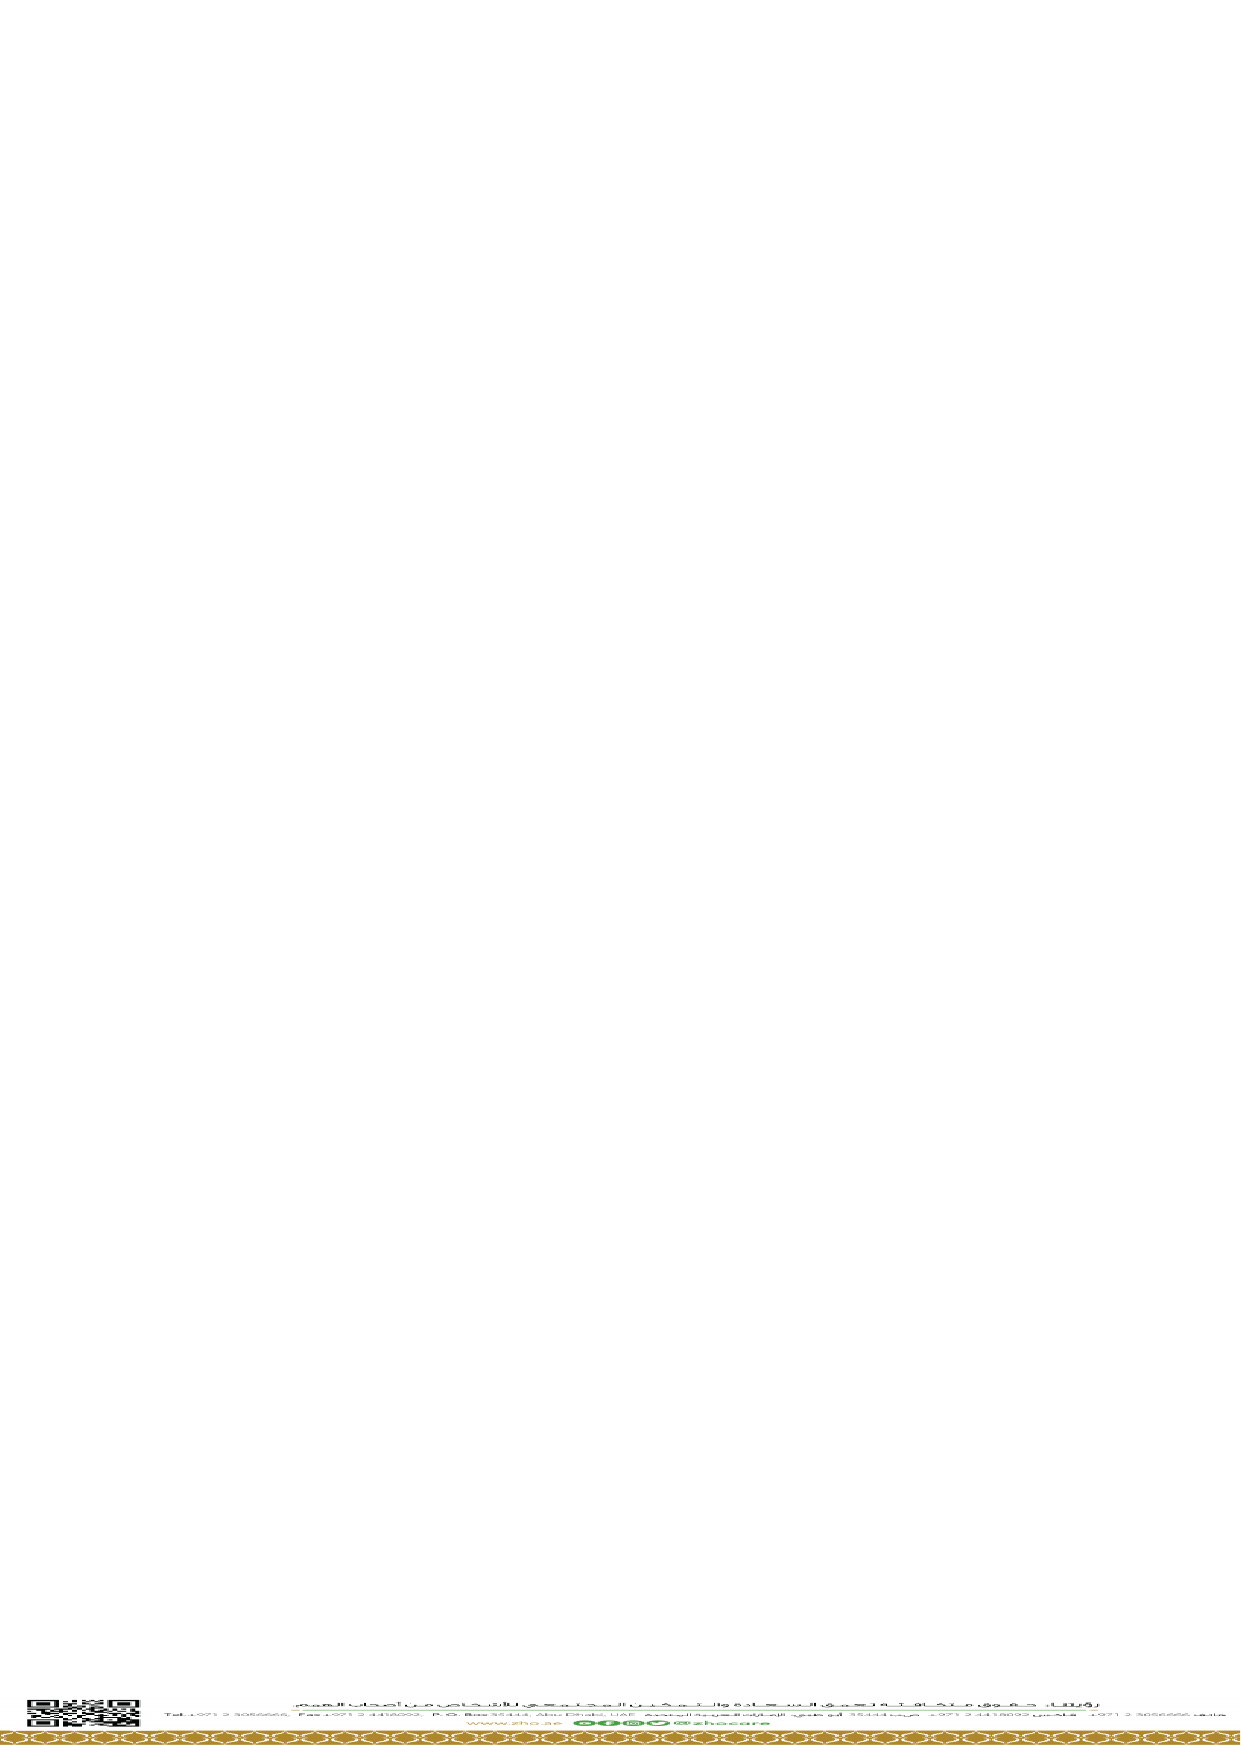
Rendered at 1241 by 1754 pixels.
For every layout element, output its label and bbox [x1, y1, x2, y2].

picture [0, 1696, 1241, 1745]
